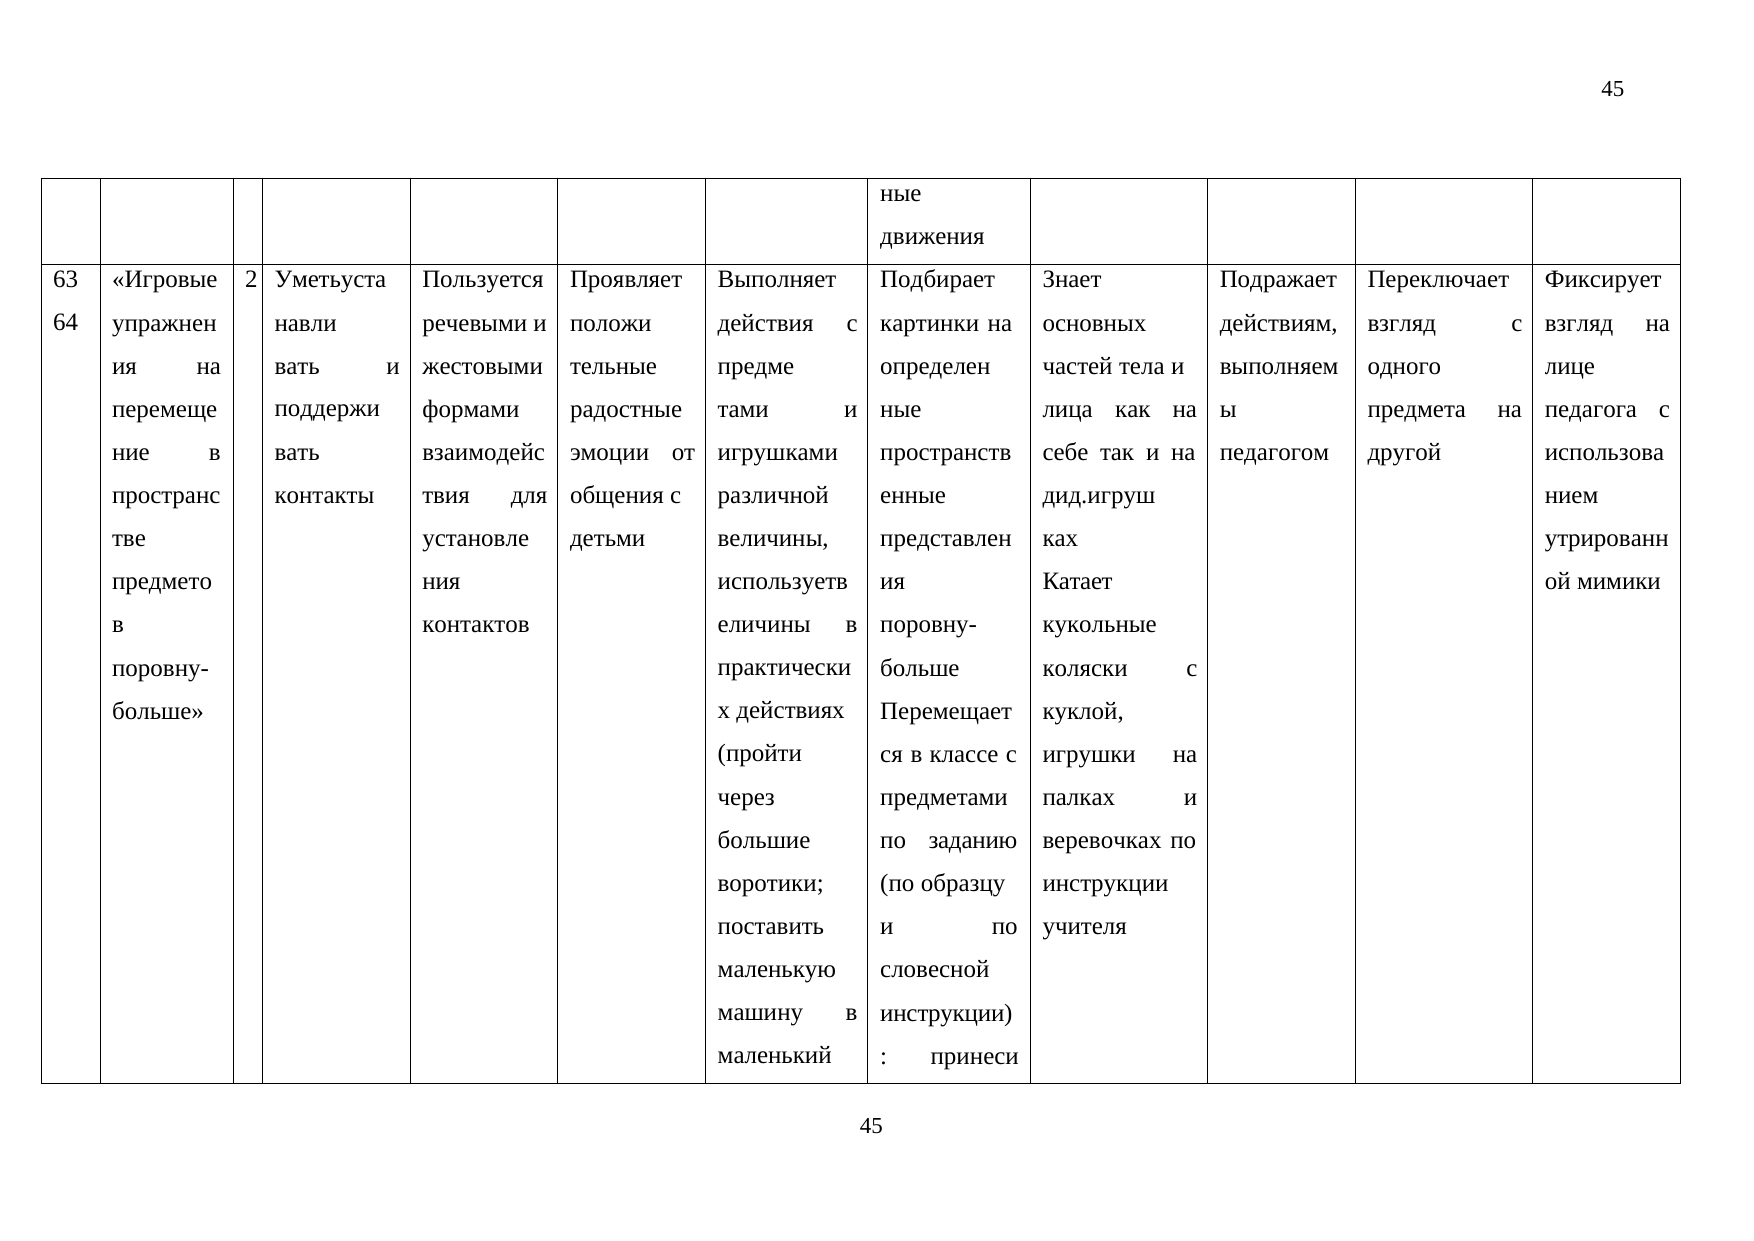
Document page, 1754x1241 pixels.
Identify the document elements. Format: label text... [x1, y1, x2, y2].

table_header [42, 179, 100, 263]
table_header [411, 179, 557, 263]
table_cell Знает основных частей тела и лица как на себе так и на дид.игруш ках Катает кукольные коляски с куклой, игрушки на палках и веревочках по инструкции учителя [1031, 265, 1207, 1083]
table_header [706, 179, 867, 263]
table_header [101, 179, 233, 263]
table_cell Выполняет действия с предме тами и игрушками различной величины, используетв еличины в практически х действиях (пройти через большие воротики; поставить маленькую машину в маленький [706, 265, 867, 1083]
table_cell «Игровые упражнен ия на перемеще ние в пространс тве предмето в поровну- больше» [101, 265, 233, 1083]
table_header [234, 179, 262, 263]
table_header [263, 179, 410, 263]
table_header [1031, 179, 1207, 263]
table_header [558, 179, 705, 263]
table_cell Подбирает картинки на определен ные пространств енные представлен ия поровну- больше Перемещает ся в классе с предметами по заданию (по образцу и по словесной инструкции) : принеси [868, 265, 1030, 1083]
table_cell Подражает действиям, выполняем ы педагогом [1208, 265, 1355, 1083]
table_cell Переключает взгляд с одного предмета на другой [1356, 265, 1532, 1083]
table_cell Уметьуста навли вать и поддержи вать контакты [263, 265, 410, 1083]
table_cell 63 64 [42, 265, 100, 1083]
table_header ные движения [868, 179, 1030, 263]
table_header [1533, 179, 1680, 263]
table_cell 2 [234, 265, 262, 1083]
table_header [1356, 179, 1532, 263]
table_cell Пользуется речевыми и жестовыми формами взаимодейс твия для установле ния контактов [411, 265, 557, 1083]
table_header [1208, 179, 1355, 263]
table_cell Фиксирует взгляд на лице педагога с использова нием утрированн ой мимики [1533, 265, 1680, 1083]
table_cell Проявляет положи тельные радостные эмоции от общения с детьми [558, 265, 705, 1083]
